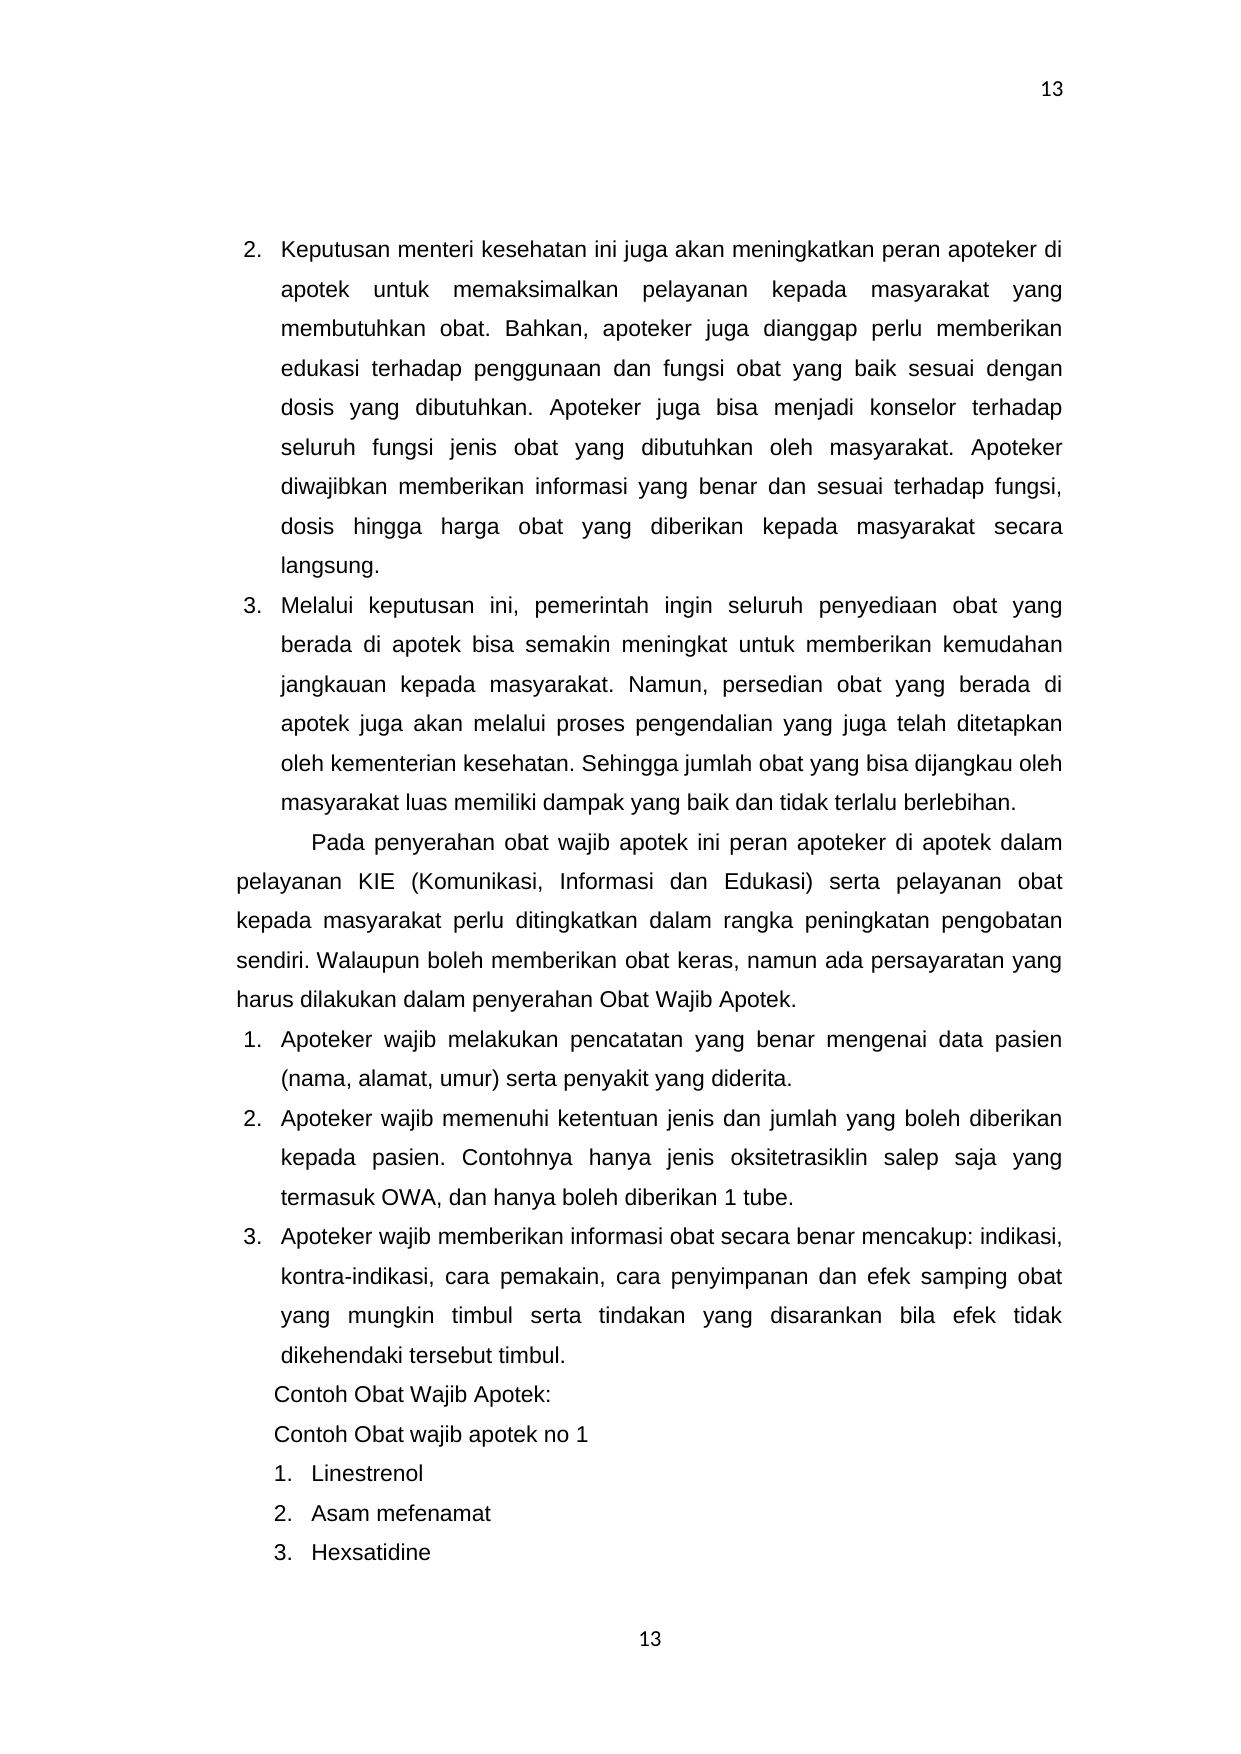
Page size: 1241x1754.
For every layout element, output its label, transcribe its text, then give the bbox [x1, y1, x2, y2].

list Apoteker wajib memenuhi ketentuan jenis dan jumlah yang boleh diberikan kepada pasien. Contohnya hanya jenis oksitetrasiklin salep saja yang termasuk OWA, dan hanya boleh diberikan 1 tube. [243, 1105, 1063, 1210]
list Keputusan menteri kesehatan ini juga akan meningkatkan peran apoteker di apotek untuk memaksimalkan pelayanan kepada masyarakat yang membutuhkan obat. Bahkan, apoteker juga dianggap perlu memberikan edukasi terhadap penggunaan dan fungsi obat yang baik sesuai dengan dosis yang dibutuhkan. Apoteker juga bisa menjadi konselor terhadap seluruh fungsi jenis obat yang dibutuhkan oleh masyarakat. Apoteker diwajibkan memberikan informasi yang benar dan sesuai terhadap fungsi, dosis hingga harga obat yang diberikan kepada masyarakat secara langsung. [243, 236, 1063, 578]
list Asam mefenamat [274, 1499, 1063, 1526]
text Contoh Obat Wajib Apotek: [274, 1381, 1063, 1407]
list Hexsatidine [274, 1539, 1063, 1565]
text Contoh Obat wajib apotek no 1 [236, 1421, 1063, 1447]
list Melalui keputusan ini, pemerintah ingin seluruh penyediaan obat yang berada di apotek bisa semakin meningkat untuk memberikan kemudahan jangkauan kepada masyarakat. Namun, persedian obat yang berada di apotek juga akan melalui proses pengendalian yang juga telah ditetapkan oleh kementerian kesehatan. Sehingga jumlah obat yang bisa dijangkau oleh masyarakat luas memiliki dampak yang baik dan tidak terlalu berlebihan. [243, 592, 1063, 815]
list Apoteker wajib memberikan informasi obat secara benar mencakup: indikasi, kontra-indikasi, cara pemakain, cara penyimpanan dan efek samping obat yang mungkin timbul serta tindakan yang disarankan bila efek tidak dikehendaki tersebut timbul. [243, 1223, 1063, 1368]
text Pada penyerahan obat wajib apotek ini peran apoteker di apotek dalam pelayanan KIE (Komunikasi, Informasi dan Edukasi) serta pelayanan obat kepada masyarakat perlu ditingkatkan dalam rangka peningkatan pengobatan sendiri. Walaupun boleh memberikan obat keras, namun ada persayaratan yang harus dilakukan dalam penyerahan Obat Wajib Apotek. [236, 828, 1063, 1013]
list Linestrenol [274, 1460, 1063, 1486]
list Apoteker wajib melakukan pencatatan yang benar mengenai data pasien (nama, alamat, umur) serta penyakit yang diderita. [243, 1026, 1063, 1092]
